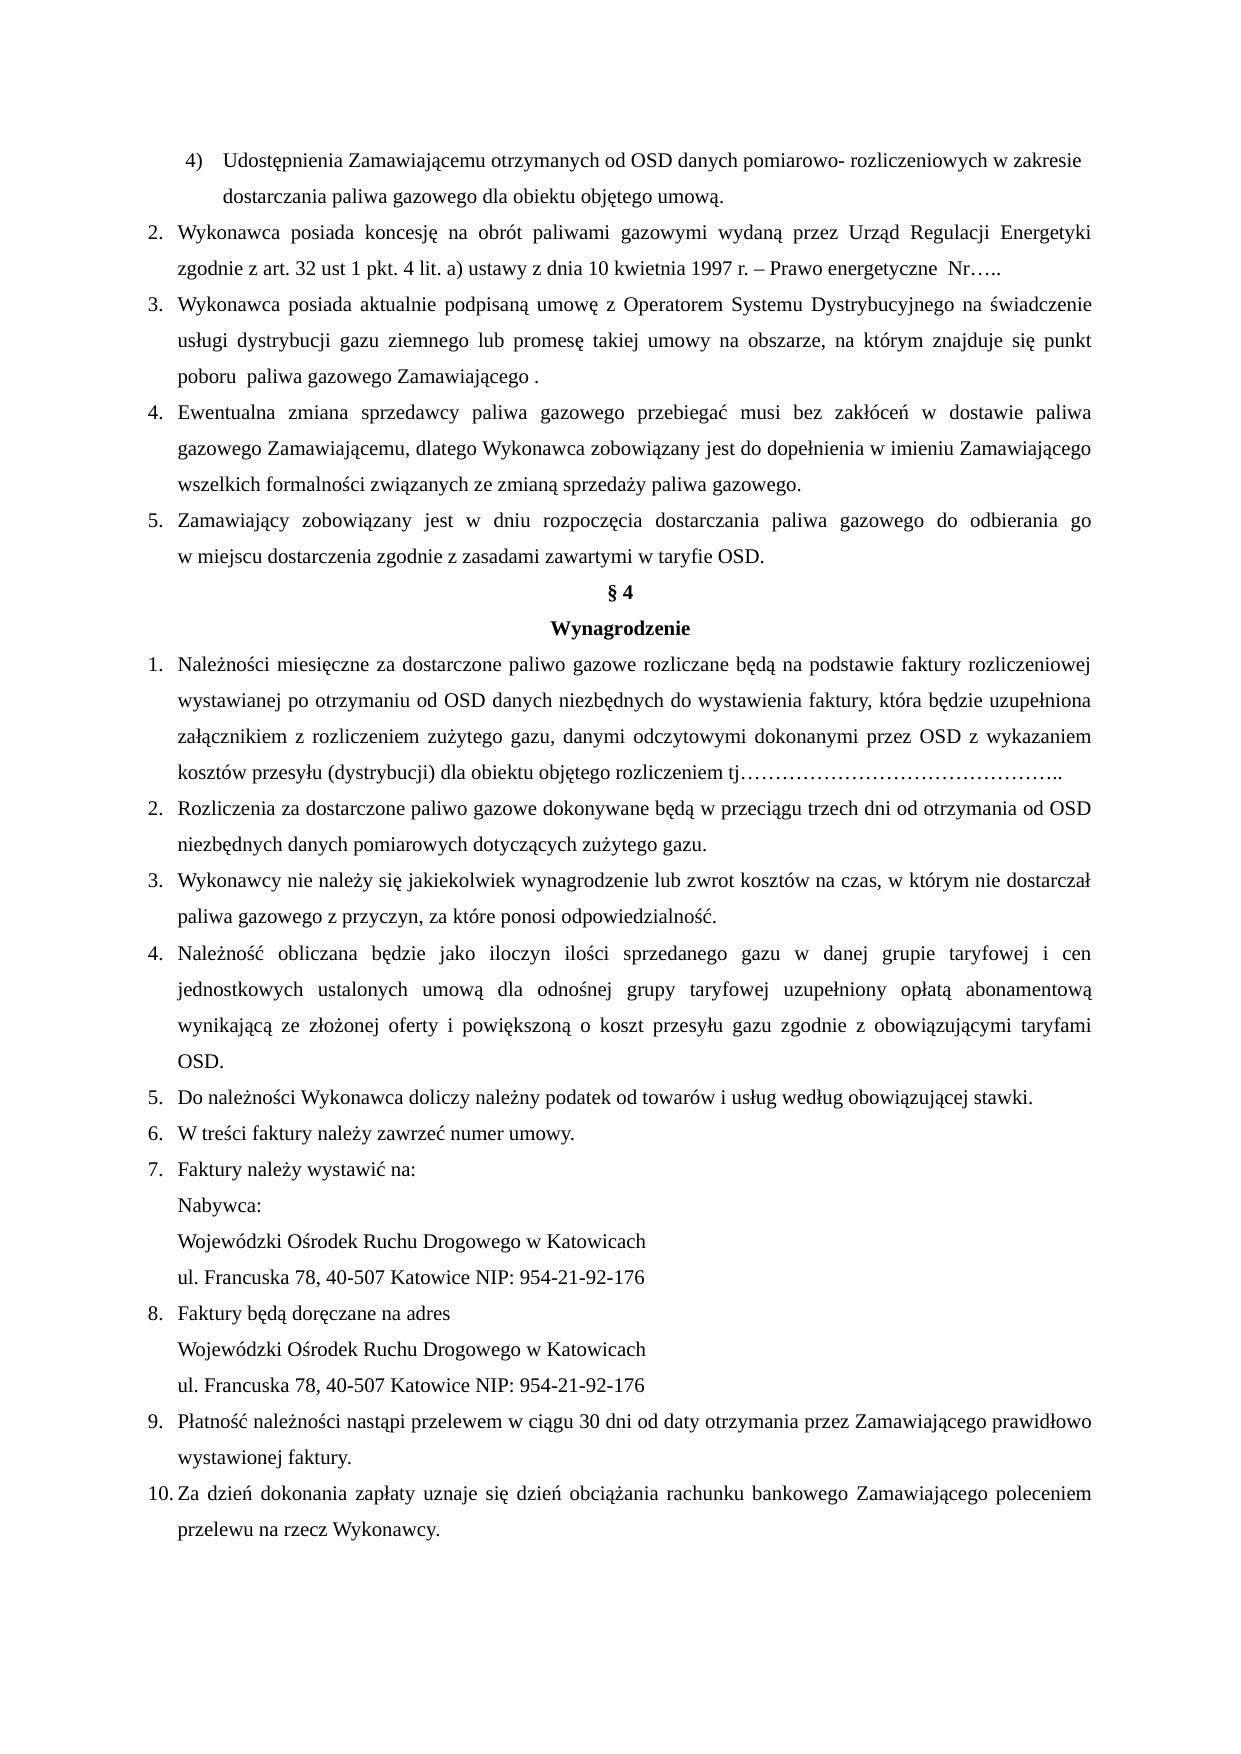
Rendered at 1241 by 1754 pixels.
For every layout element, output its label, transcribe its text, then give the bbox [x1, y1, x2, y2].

list Należności miesięczne za dostarczone paliwo gazowe rozliczane będą na podstawie faktury rozliczeniowej wystawianej po otrzymaniu od OSD danych niezbędnych do wystawienia faktury, która będzie uzupełniona załącznikiem z rozliczeniem zużytego gazu, danymi odczytowymi dokonanymi przez OSD z wykazaniem kosztów przesyłu (dystrybucji) dla obiektu objętego rozliczeniem tj……………………………………….. [148, 652, 1093, 784]
list Wykonawca posiada aktualnie podpisaną umowę z Operatorem Systemu Dystrybucyjnego na świadczenie usługi dystrybucji gazu ziemnego lub promesę takiej umowy na obszarze, na którym znajduje się punkt poboru paliwa gazowego Zamawiającego . [148, 292, 1093, 388]
list Rozliczenia za dostarczone paliwo gazowe dokonywane będą w przeciągu trzech dni od otrzymania od OSD niezbędnych danych pomiarowych dotyczących zużytego gazu. [148, 796, 1093, 856]
list Wykonawcy nie należy się jakiekolwiek wynagrodzenie lub zwrot kosztów na czas, w którym nie dostarczał paliwa gazowego z przyczyn, za które ponosi odpowiedzialność. [148, 868, 1093, 928]
list Wykonawca posiada koncesję na obrót paliwami gazowymi wydaną przez Urząd Regulacji Energetyki zgodnie z art. 32 ust 1 pkt. 4 lit. a) ustawy z dnia 10 kwietnia 1997 r. – Prawo energetyczne Nr….. [148, 220, 1093, 280]
list Udostępnienia Zamawiającemu otrzymanych od OSD danych pomiarowo- rozliczeniowych w zakresie dostarczania paliwa gazowego dla obiektu objętego umową. [185, 148, 1093, 208]
list Ewentualna zmiana sprzedawcy paliwa gazowego przebiegać musi bez zakłóceń w dostawie paliwa gazowego Zamawiającemu, dlatego Wykonawca zobowiązany jest do dopełnienia w imieniu Zamawiającego wszelkich formalności związanych ze zmianą sprzedaży paliwa gazowego. [148, 400, 1093, 496]
list Nabywca: [177, 1193, 1093, 1217]
text § 4 [148, 580, 1093, 604]
list Do należności Wykonawca doliczy należny podatek od towarów i usług według obowiązującej stawki. [148, 1085, 1093, 1109]
list Wojewódzki Ośrodek Ruchu Drogowego w Katowicach [177, 1337, 1093, 1361]
list ul. Francuska 78, 40-507 Katowice NIP: 954-21-92-176 [177, 1265, 1093, 1289]
list Faktury należy wystawić na: [148, 1157, 1093, 1181]
list Należność obliczana będzie jako iloczyn ilości sprzedanego gazu w danej grupie taryfowej i cen jednostkowych ustalonych umową dla odnośnej grupy taryfowej uzupełniony opłatą abonamentową wynikającą ze złożonej oferty i powiększoną o koszt przesyłu gazu zgodnie z obowiązującymi taryfami OSD. [148, 941, 1093, 1073]
list W treści faktury należy zawrzeć numer umowy. [148, 1121, 1093, 1145]
list Płatność należności nastąpi przelewem w ciągu 30 dni od daty otrzymania przez Zamawiającego prawidłowo wystawionej faktury. [148, 1409, 1093, 1469]
text Wynagrodzenie [148, 616, 1093, 640]
list Faktury będą doręczane na adres [148, 1301, 1093, 1325]
list Wojewódzki Ośrodek Ruchu Drogowego w Katowicach [177, 1229, 1093, 1253]
list ul. Francuska 78, 40-507 Katowice NIP: 954-21-92-176 [177, 1373, 1093, 1397]
list Za dzień dokonania zapłaty uznaje się dzień obciążania rachunku bankowego Zamawiającego poleceniem przelewu na rzecz Wykonawcy. [148, 1481, 1093, 1541]
list Zamawiający zobowiązany jest w dniu rozpoczęcia dostarczania paliwa gazowego do odbierania go w miejscu dostarczenia zgodnie z zasadami zawartymi w taryfie OSD. [148, 508, 1093, 568]
